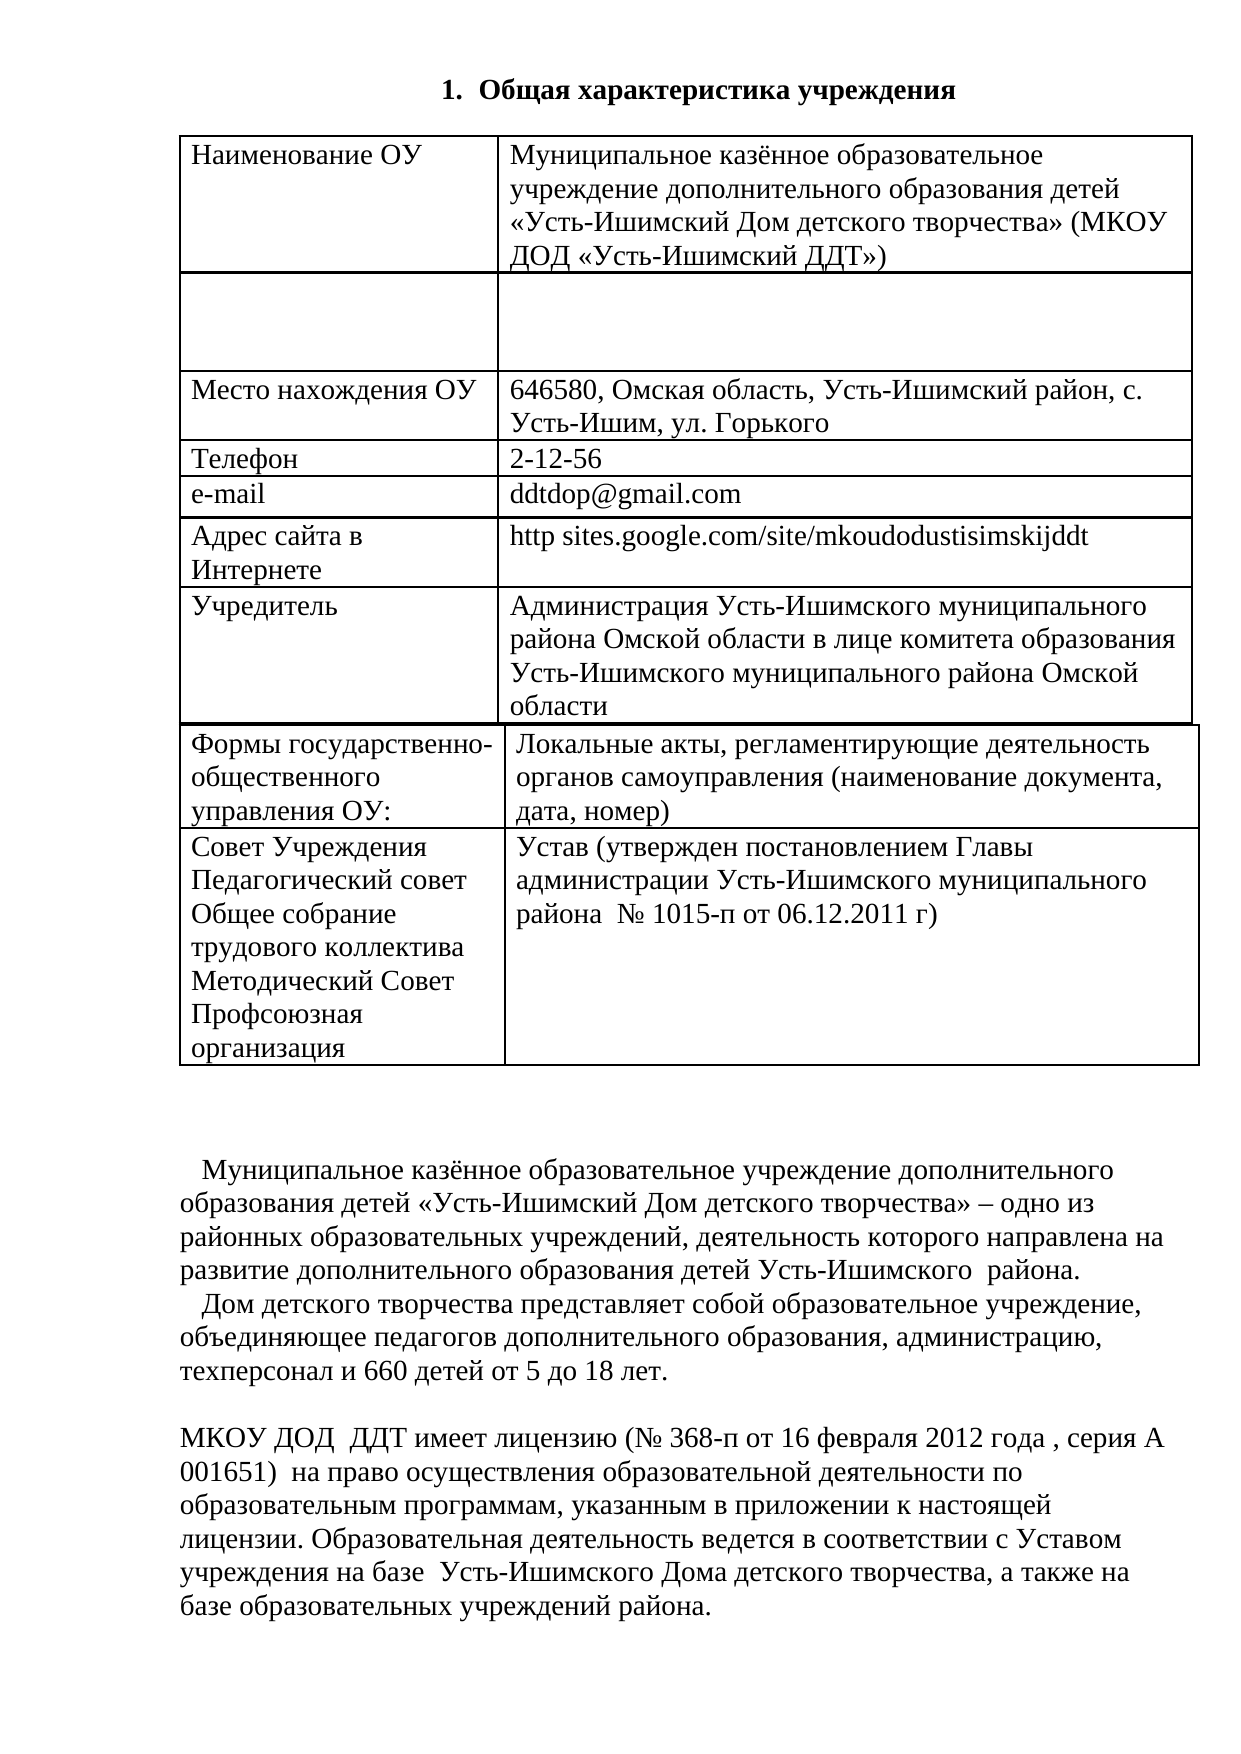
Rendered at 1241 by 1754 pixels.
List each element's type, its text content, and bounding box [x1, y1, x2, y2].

table_cell Учредитель [181, 588, 497, 722]
text Дом детского творчества представляет собой образовательное учреждение, объединяющее педагогов дополнительного образования, администрацию, техперсонал и 660 детей от 5 до 18 лет. [179, 1286, 1180, 1387]
table_header Формы государственно-общественного управления ОУ: [181, 726, 504, 827]
table_cell 2-12-56 [499, 441, 1191, 474]
table_header Наименование ОУ [181, 137, 497, 271]
text Муниципальное казённое образовательное учреждение дополнительного образования детей «Усть-Ишимский Дом детского творчества» – одно из районных образовательных учреждений, деятельность которого направлена на развитие дополнительного образования детей Усть-Ишимского района. [179, 1152, 1180, 1286]
table_cell 646580, Омская область, Усть-Ишимский район, с. Усть-Ишим, ул. Горького [499, 372, 1191, 439]
table_cell Устав (утвержден постановлением Главы администрации Усть-Ишимского муниципального района № 1015-п от 06.12.2011 г) [506, 829, 1198, 1063]
table_cell ddtdop@gmail.com [499, 477, 1191, 516]
table_cell [499, 274, 1191, 370]
table_cell Телефон [181, 441, 497, 474]
text МКОУ ДОД ДДТ имеет лицензию (№ 368-п от 16 февраля 2012 года , серия А 001651) на право осуществления образовательной деятельности по образовательным программам, указанным в приложении к настоящей лицензии. Образовательная деятельность ведется в соответствии с Уставом учреждения на базе Усть-Ишимского Дома детского творчества, а также на базе образовательных учреждений района. [179, 1420, 1180, 1621]
table_header Локальные акты, регламентирующие деятельность органов самоуправления (наименование документа, дата, номер) [506, 726, 1198, 827]
table_header Муниципальное казённое образовательное учреждение дополнительного образования детей «Усть-Ишимский Дом детского творчества» (МКОУ ДОД «Усть-Ишимский ДДТ») [499, 137, 1191, 271]
table_cell Место нахождения ОУ [181, 372, 497, 439]
table_cell Адрес сайта в Интернете [181, 519, 497, 586]
table_cell Администрация Усть-Ишимского муниципального района Омской области в лице комитета образования Усть-Ишимского муниципального района Омской области [499, 588, 1191, 722]
list Общая характеристика учреждения [217, 72, 1180, 106]
table_cell [181, 274, 497, 370]
table_cell e-mail [181, 477, 497, 516]
table_cell http sites.google.com/site/mkoudodustisimskijddt [499, 519, 1191, 586]
table_cell Совет Учреждения Педагогический совет Общее собрание трудового коллектива Методический Совет Профсоюзная организация [181, 829, 504, 1063]
